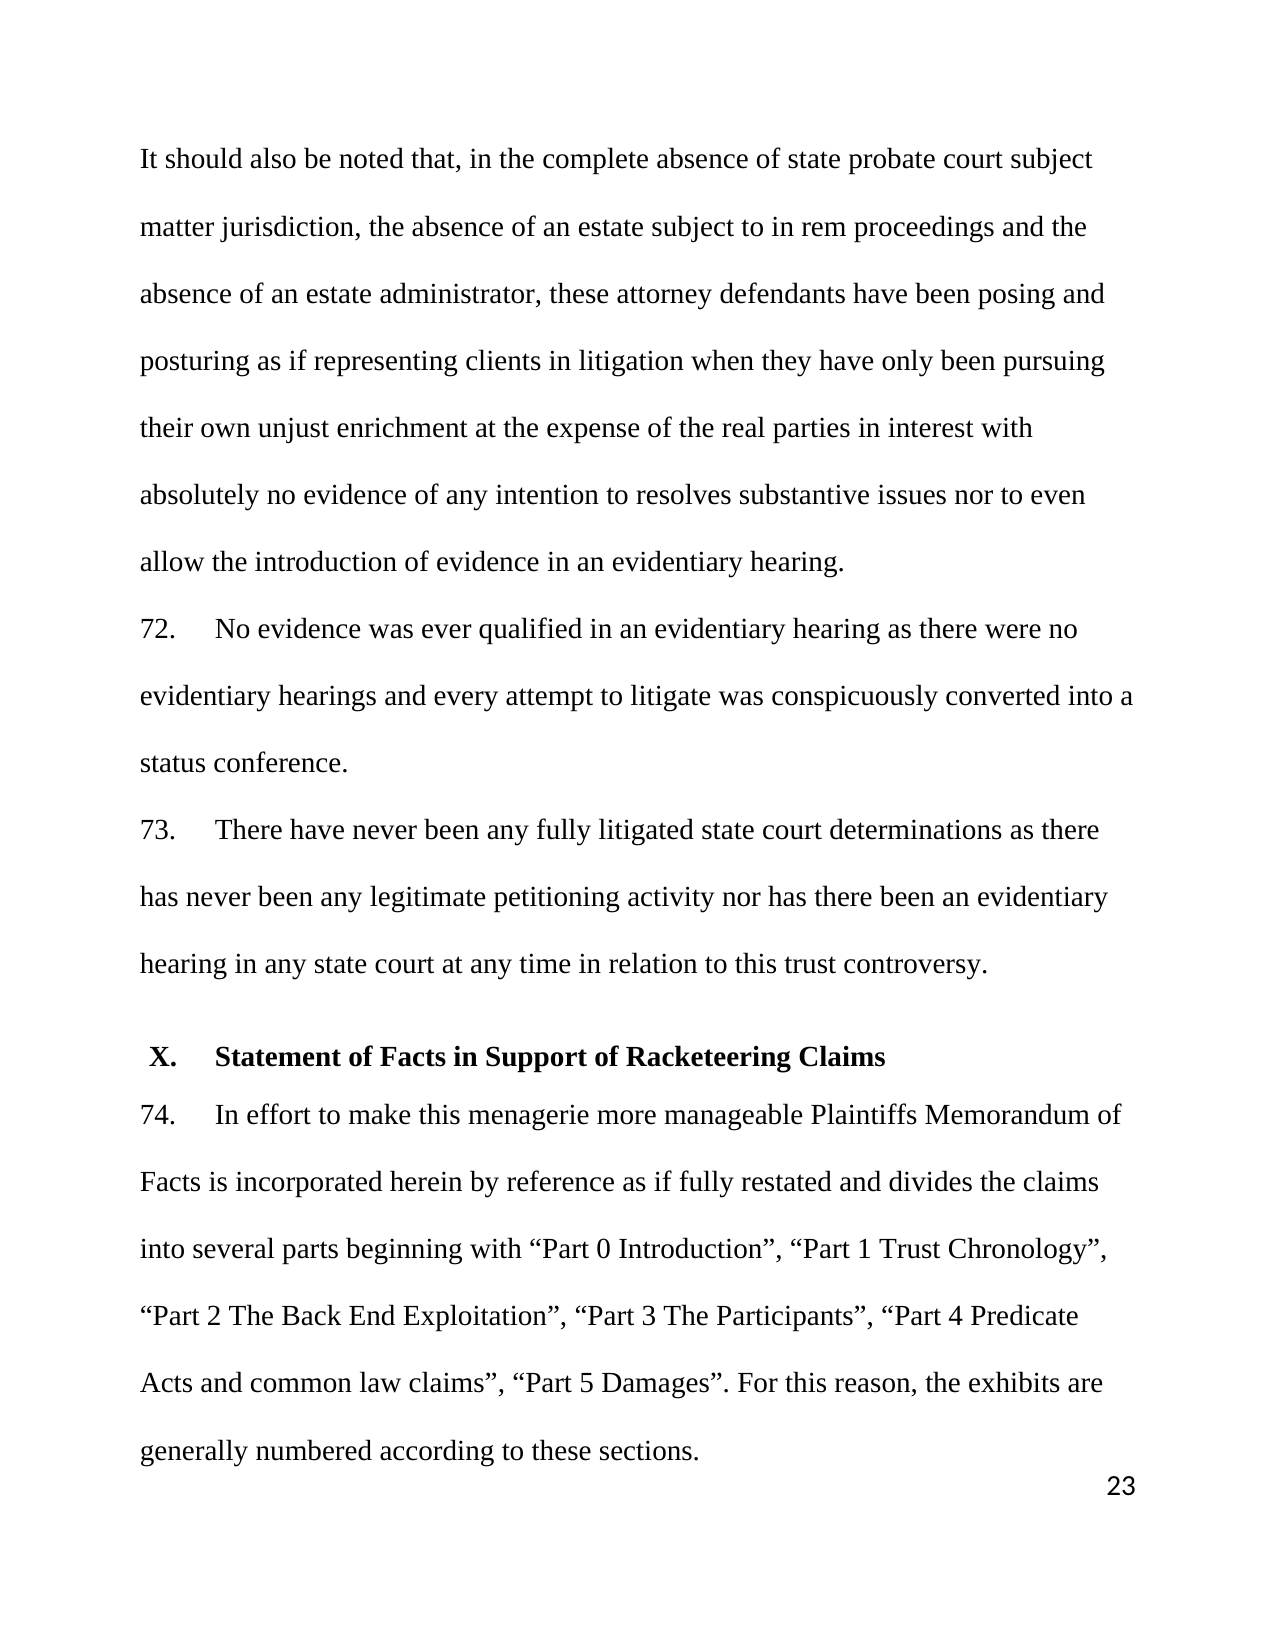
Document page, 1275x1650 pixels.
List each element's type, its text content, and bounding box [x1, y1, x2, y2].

text In effort to make this menagerie more manageable Plaintiffs Memorandum of Facts is incorporated herein by reference as if fully restated and divides the claims into several parts beginning with “Part 0 Introduction”, “Part 1 Trust Chronology”, “Part 2 The Back End Exploitation”, “Part 3 The Participants”, “Part 4 Predicate Acts and common law claims”, “Part 5 Damages”. For this reason, the exhibits are generally numbered according to these sections. [139, 1097, 1135, 1466]
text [139, 142, 1135, 578]
subtitle Statement of Facts in Support of Racketeering Claims [139, 1039, 1135, 1072]
text No evidence was ever qualified in an evidentiary hearing as there were no evidentiary hearings and every attempt to litigate was conspicuously converted into a status conference. [139, 611, 1135, 779]
text There have never been any fully litigated state court determinations as there has never been any legitimate petitioning activity nor has there been an evidentiary hearing in any state court at any time in relation to this trust controversy. [139, 812, 1135, 980]
